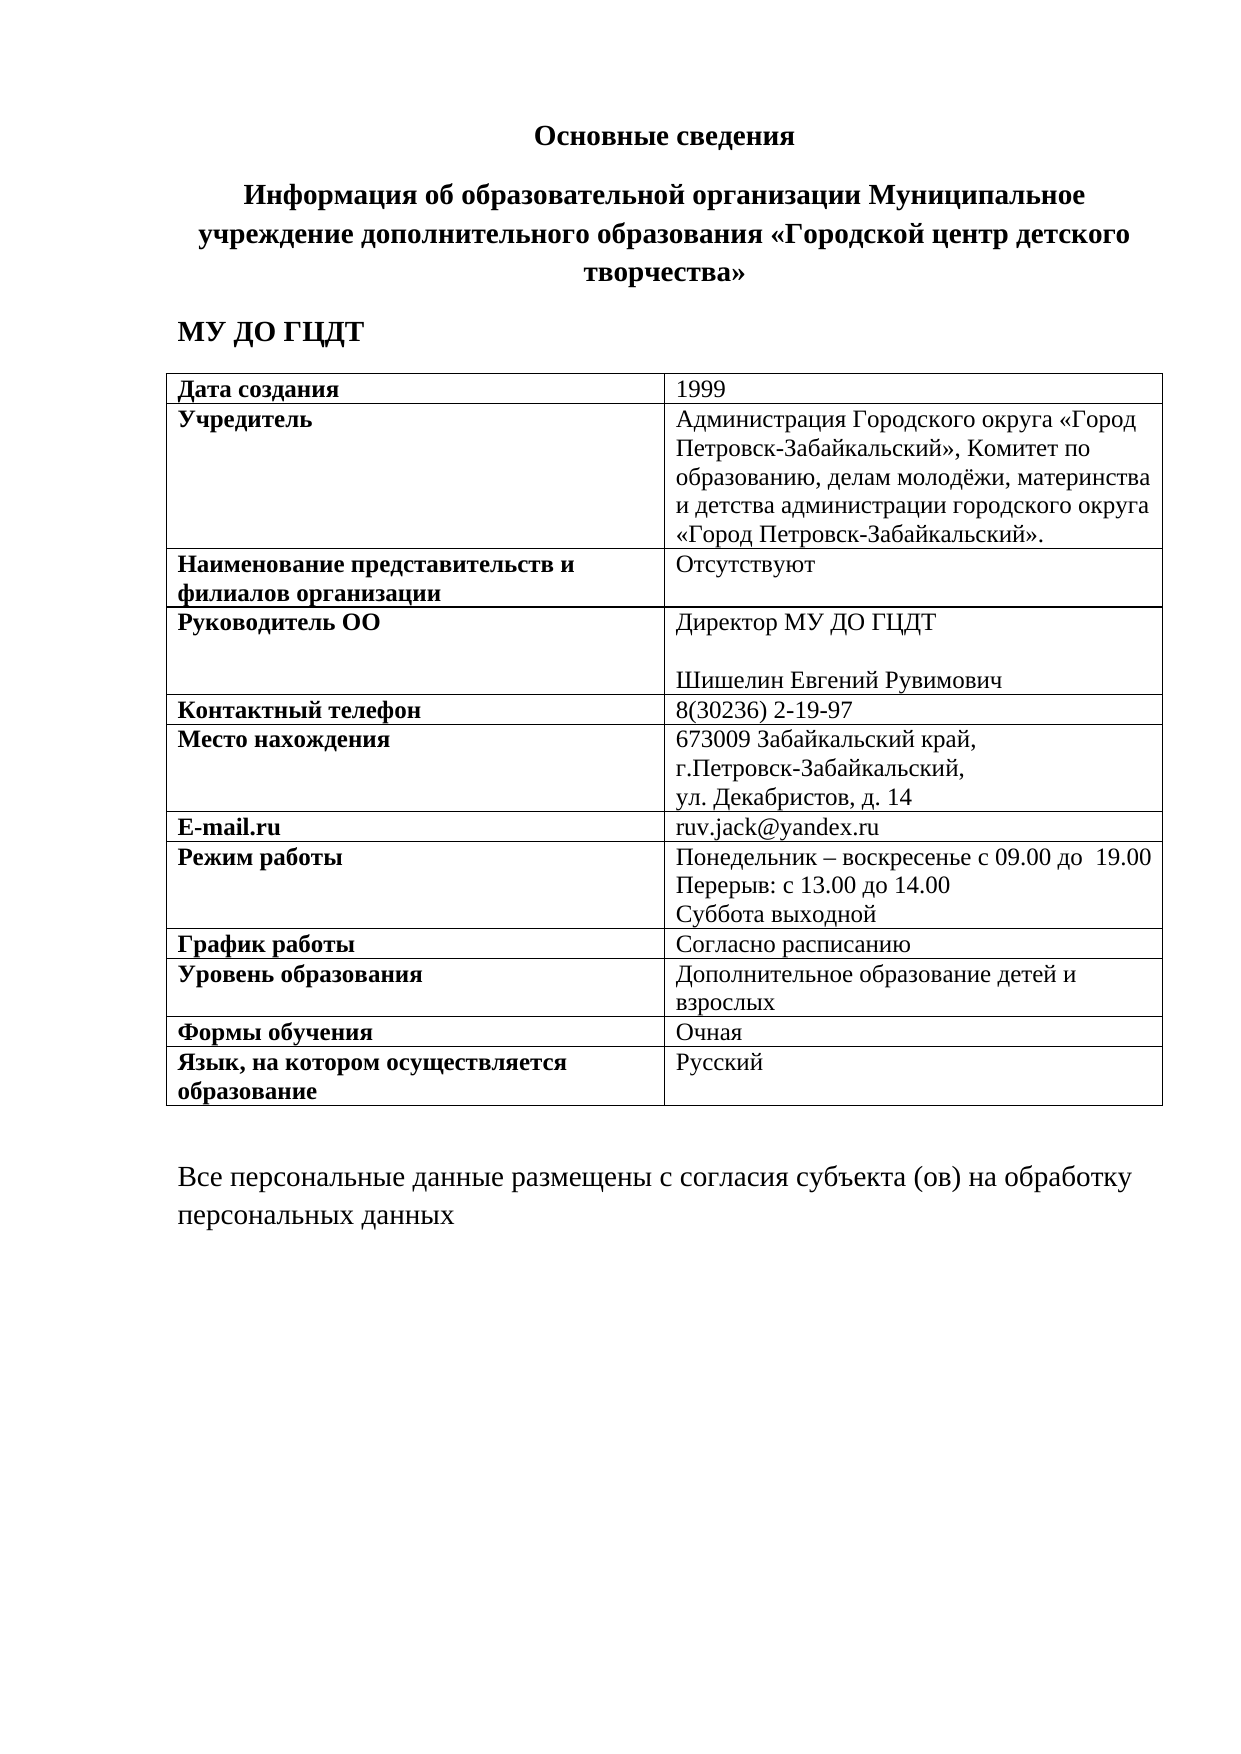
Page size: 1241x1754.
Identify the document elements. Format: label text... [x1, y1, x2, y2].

table_cell Согласно расписанию [665, 929, 1162, 958]
table_header Дата создания [167, 374, 664, 403]
table_cell ruv.jack@yandex.ru [665, 812, 1162, 841]
table_cell График работы [167, 929, 664, 958]
table_cell Уровень образования [167, 959, 664, 1016]
table_cell Формы обучения [167, 1017, 664, 1046]
table_cell Очная [665, 1017, 1162, 1046]
table_cell Дополнительное образование детей и взрослых [665, 959, 1162, 1016]
table_cell Директор МУ ДО ГЦДТ Шишелин Евгений Рувимович [665, 608, 1162, 694]
table_cell Администрация Городского округа «Город Петровск-Забайкальский», Комитет по образованию, делам молодёжи, материнства и детства администрации городского округа «Город Петровск-Забайкальский». [665, 404, 1162, 548]
table_cell 8(30236) 2-19-97 [665, 695, 1162, 723]
table_cell Русский [665, 1047, 1162, 1104]
text Основные сведения [177, 118, 1152, 152]
text МУ ДО ГЦДТ [177, 314, 1152, 347]
table_cell Контактный телефон [167, 695, 664, 723]
table_cell Режим работы [167, 842, 664, 928]
table_cell E-mail.ru [167, 812, 664, 841]
table_cell Наименование представительств и филиалов организации [167, 549, 664, 606]
table_cell Отсутствуют [665, 549, 1162, 606]
table_cell Язык, на котором осуществляется образование [167, 1047, 664, 1104]
table_cell Понедельник – воскресенье с 09.00 до 19.00 Перерыв: с 13.00 до 14.00 Суббота выходной [665, 842, 1162, 928]
table_cell Руководитель ОО [167, 608, 664, 694]
table_header 1999 [665, 374, 1162, 403]
text Все персональные данные размещены с согласия субъекта (ов) на обработку персональных данных [177, 1159, 1152, 1231]
table_cell 673009 Забайкальский край, г.Петровск-Забайкальский, ул. Декабристов, д. 14 [665, 725, 1162, 811]
table_cell Место нахождения [167, 725, 664, 811]
table_cell Учредитель [167, 404, 664, 548]
text Информация об образовательной организации Муниципальное учреждение дополнительного образования «Городской центр детского творчества» [177, 177, 1152, 288]
